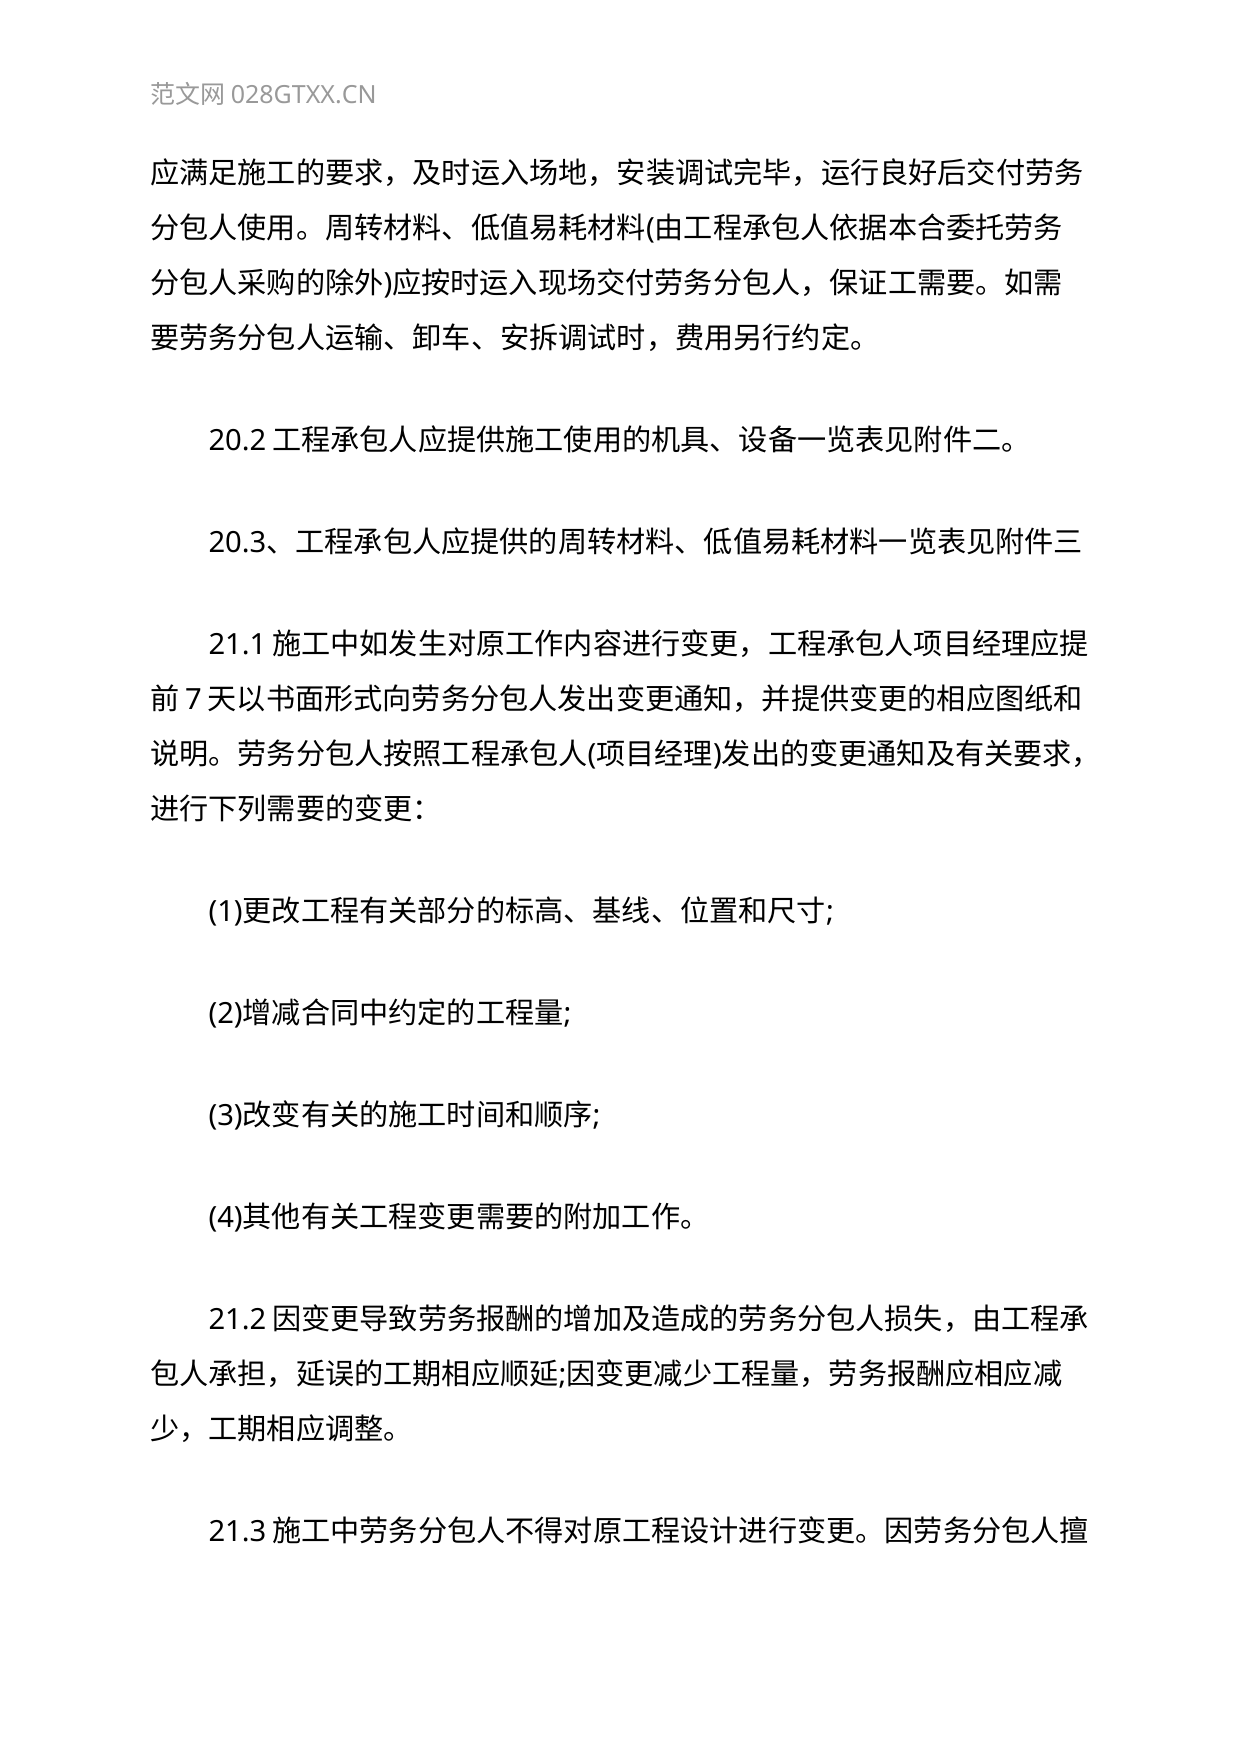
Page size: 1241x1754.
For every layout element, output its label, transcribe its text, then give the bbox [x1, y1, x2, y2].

text 20.3、工程承包人应提供的周转材料、低值易耗材料一览表见附件三 [150, 519, 1090, 561]
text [150, 1507, 1090, 1549]
text 21.1施工中如发生对原工作内容进行变更，工程承包人项目经理应提前7天以书面形式向劳务分包人发出变更通知，并提供变更的相应图纸和说明。劳务分包人按照工程承包人(项目经理)发出的变更通知及有关要求，进行下列需要的变更： [150, 621, 1090, 828]
text (2)增减合同中约定的工程量; [150, 989, 1090, 1032]
text (4)其他有关工程变更需要的附加工作。 [150, 1193, 1090, 1236]
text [150, 150, 1090, 357]
text (3)改变有关的施工时间和顺序; [150, 1091, 1090, 1134]
text (1)更改工程有关部分的标高、基线、位置和尺寸; [150, 887, 1090, 930]
text 21.2因变更导致劳务报酬的增加及造成的劳务分包人损失，由工程承包人承担，延误的工期相应顺延;因变更减少工程量，劳务报酬应相应减少，工期相应调整。 [150, 1295, 1090, 1448]
text 20.2工程承包人应提供施工使用的机具、设备一览表见附件二。 [150, 417, 1090, 459]
